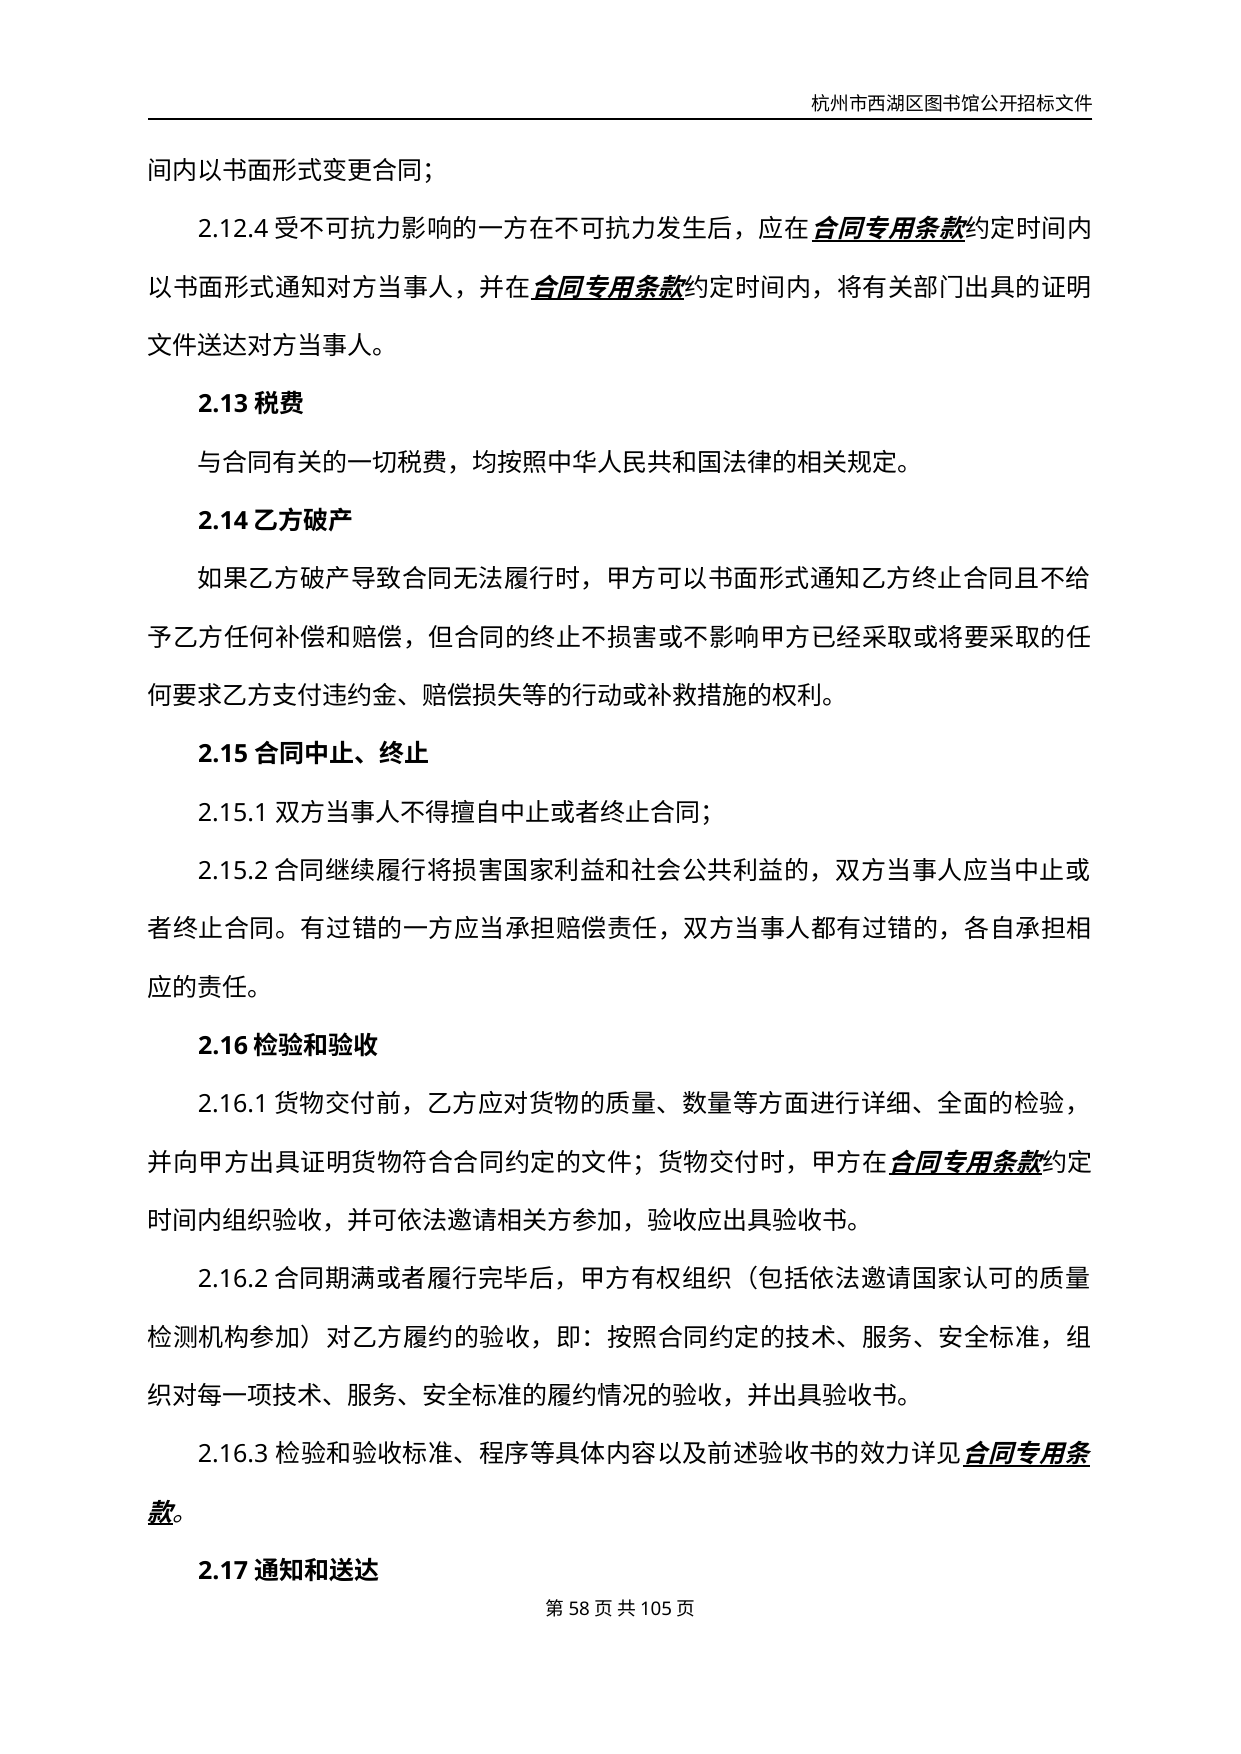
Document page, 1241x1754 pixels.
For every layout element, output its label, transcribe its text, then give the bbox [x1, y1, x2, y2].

text 2.13 税费 [148, 366, 1092, 424]
text 如果乙方破产导致合同无法履行时，甲方可以书面形式通知乙方终止合同且不给予乙方任何补偿和赔偿，但合同的终止不损害或不影响甲方已经采取或将要采取的任何要求乙方支付违约金、赔偿损失等的行动或补救措施的权利。 [148, 541, 1092, 716]
text 2.16.3 检验和验收标准、程序等具体内容以及前述验收书的效力详见合同专用条款。 [148, 1416, 1092, 1533]
text 2.16检验和验收 [148, 1008, 1092, 1066]
text 2.17 通知和送达 [148, 1533, 1092, 1591]
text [148, 133, 1092, 191]
text 2.14乙方破产 [148, 483, 1092, 541]
text 2.16.1货物交付前，乙方应对货物的质量、数量等方面进行详细、全面的检验，并向甲方出具证明货物符合合同约定的文件；货物交付时，甲方在合同专用条款约定时间内组织验收，并可依法邀请相关方参加，验收应出具验收书。 [148, 1066, 1092, 1241]
text 2.15.2合同继续履行将损害国家利益和社会公共利益的，双方当事人应当中止或者终止合同。有过错的一方应当承担赔偿责任，双方当事人都有过错的，各自承担相应的责任。 [148, 833, 1092, 1008]
text 2.12.4受不可抗力影响的一方在不可抗力发生后，应在合同专用条款约定时间内以书面形式通知对方当事人，并在合同专用条款约定时间内，将有关部门出具的证明文件送达对方当事人。 [148, 191, 1092, 366]
text 与合同有关的一切税费，均按照中华人民共和国法律的相关规定。 [148, 424, 1092, 483]
text 2.15.1 双方当事人不得擅自中止或者终止合同； [148, 774, 1092, 833]
text 2.15 合同中止、终止 [148, 716, 1092, 774]
text 2.16.2合同期满或者履行完毕后，甲方有权组织（包括依法邀请国家认可的质量检测机构参加）对乙方履约的验收，即：按照合同约定的技术、服务、安全标准，组织对每一项技术、服务、安全标准的履约情况的验收，并出具验收书。 [148, 1241, 1092, 1416]
